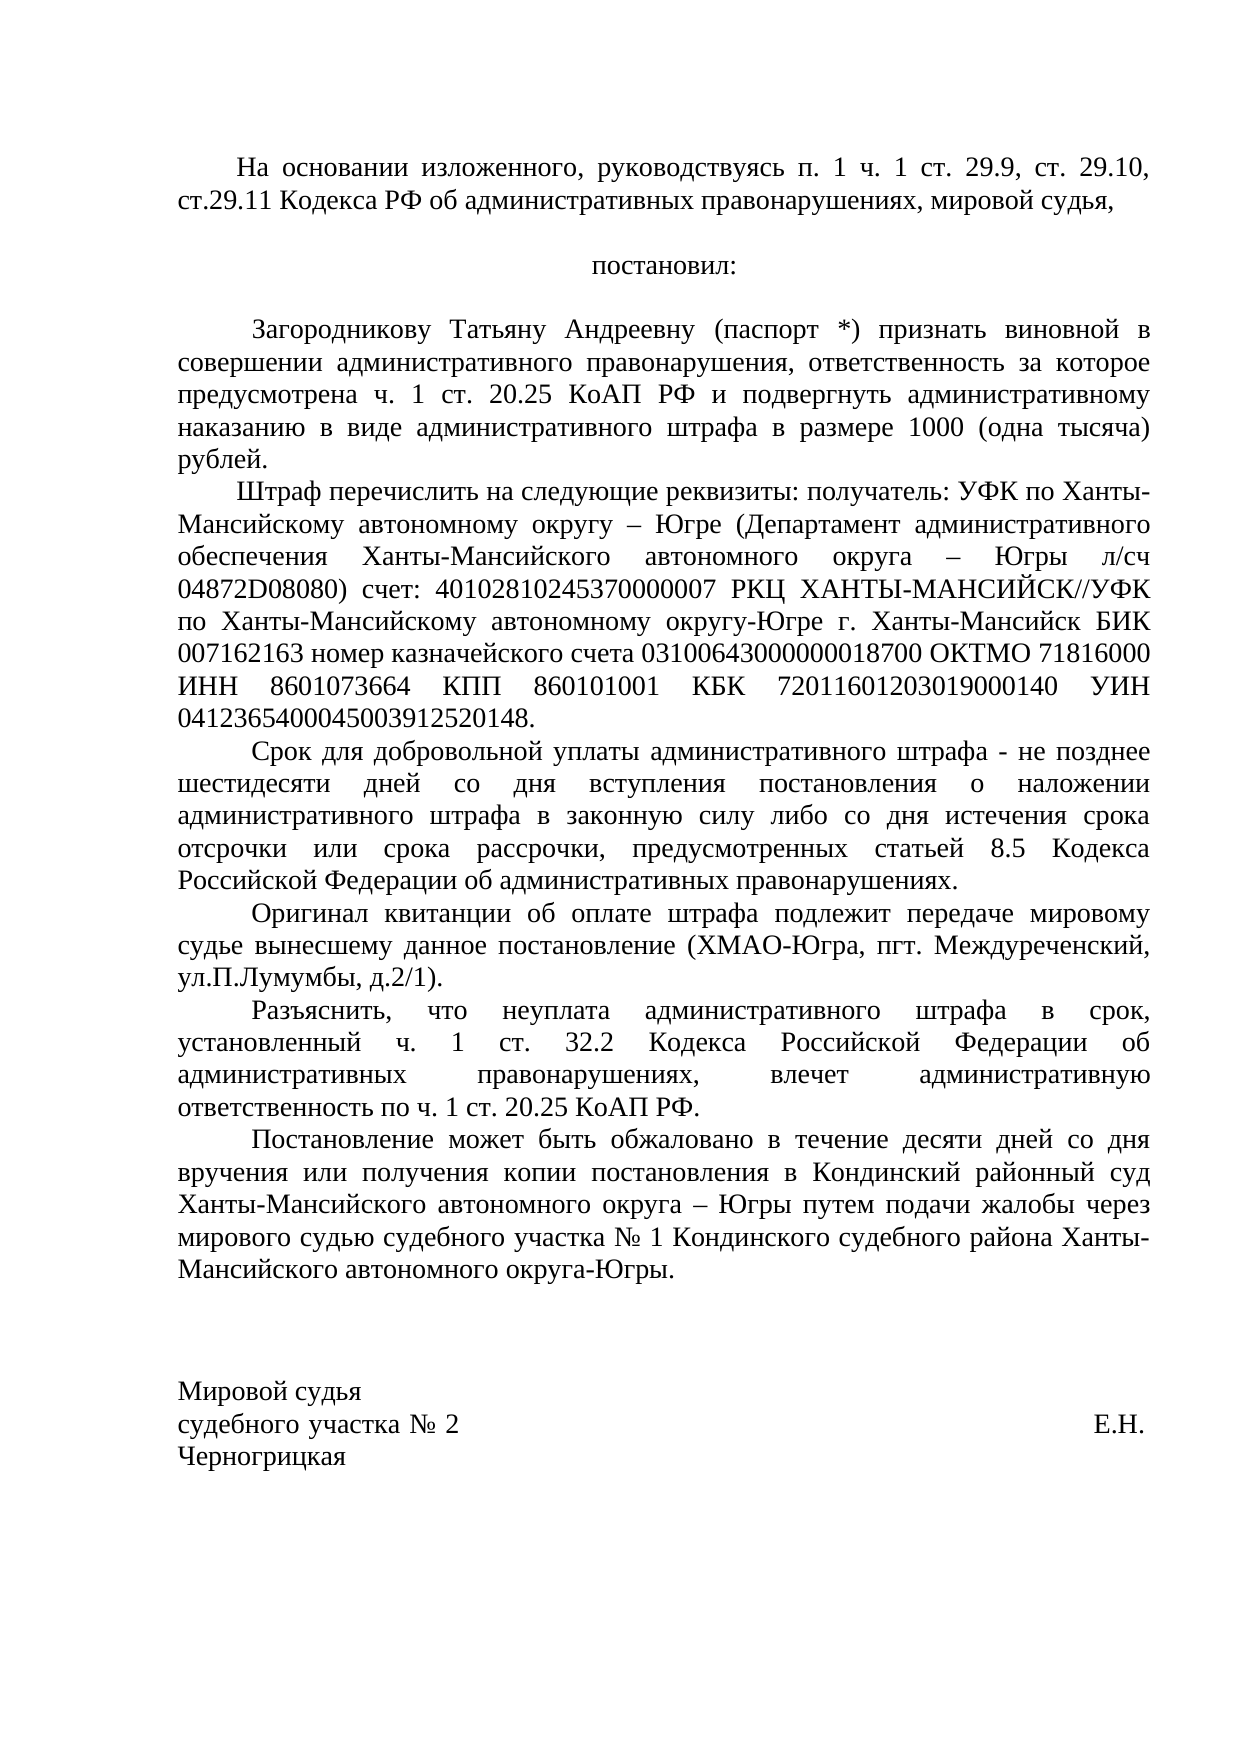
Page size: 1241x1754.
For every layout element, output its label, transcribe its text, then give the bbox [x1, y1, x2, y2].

text Мировой судья [177, 1374, 1152, 1407]
text Оригинал квитанции об оплате штрафа подлежит передаче мировому судье вынесшему данное постановление (ХМАО-Югра, пгт. Междуреченский, ул.П.Лумумбы, д.2/1). [177, 896, 1152, 993]
text Срок для добровольной уплаты административного штрафа - не позднее шестидесяти дней со дня вступления постановления о наложении административного штрафа в законную силу либо со дня истечения срока отсрочки или срока рассрочки, предусмотренных статьей 8.5 Кодекса Российской Федерации об административных правонарушениях. [177, 734, 1152, 896]
text На основании изложенного, руководствуясь п. 1 ч. 1 ст. 29.9, ст. 29.10, ст.29.11 Кодекса РФ об административных правонарушениях, мировой судья, [177, 151, 1152, 215]
text Постановление может быть обжаловано в течение десяти дней со дня вручения или получения копии постановления в Кондинский районный суд Ханты-Мансийского автономного округа – Югры путем подачи жалобы через мирового судью судебного участка № 1 Кондинского судебного района Ханты-Мансийского автономного округа-Югры. [177, 1122, 1152, 1284]
text Загородникову Татьяну Андреевну (паспорт *) признать виновной в совершении административного правонарушения, ответственность за которое предусмотрена ч. 1 ст. 20.25 КоАП РФ и подвергнуть административному наказанию в виде административного штрафа в размере 1000 (одна тысяча) рублей. [177, 312, 1152, 474]
text постановил: [177, 248, 1152, 280]
text Штраф перечислить на следующие реквизиты: получатель: УФК по Ханты-Мансийскому автономному округу – Югре (Департамент административного обеспечения Ханты-Мансийского автономного округа – Югры л/сч 04872D08080) счет: 40102810245370000007 РКЦ ХАНТЫ-МАНСИЙСК//УФК по Ханты-Мансийскому автономному округу-Югре г. Ханты-Мансийск БИК 007162163 номер казначейского счета 03100643000000018700 ОКТМО 71816000 ИНН 8601073664 КПП 860101001 КБК 72011601203019000140 УИН 0412365400045003912520148. [177, 474, 1152, 734]
text судебного участка № 2 Е.Н. Черногрицкая [177, 1407, 1152, 1471]
text Разъяснить, что неуплата административного штрафа в срок, установленный ч. 1 ст. 32.2 Кодекса Российской Федерации об административных правонарушениях, влечет административную ответственность по ч. 1 ст. 20.25 КоАП РФ. [177, 993, 1152, 1122]
